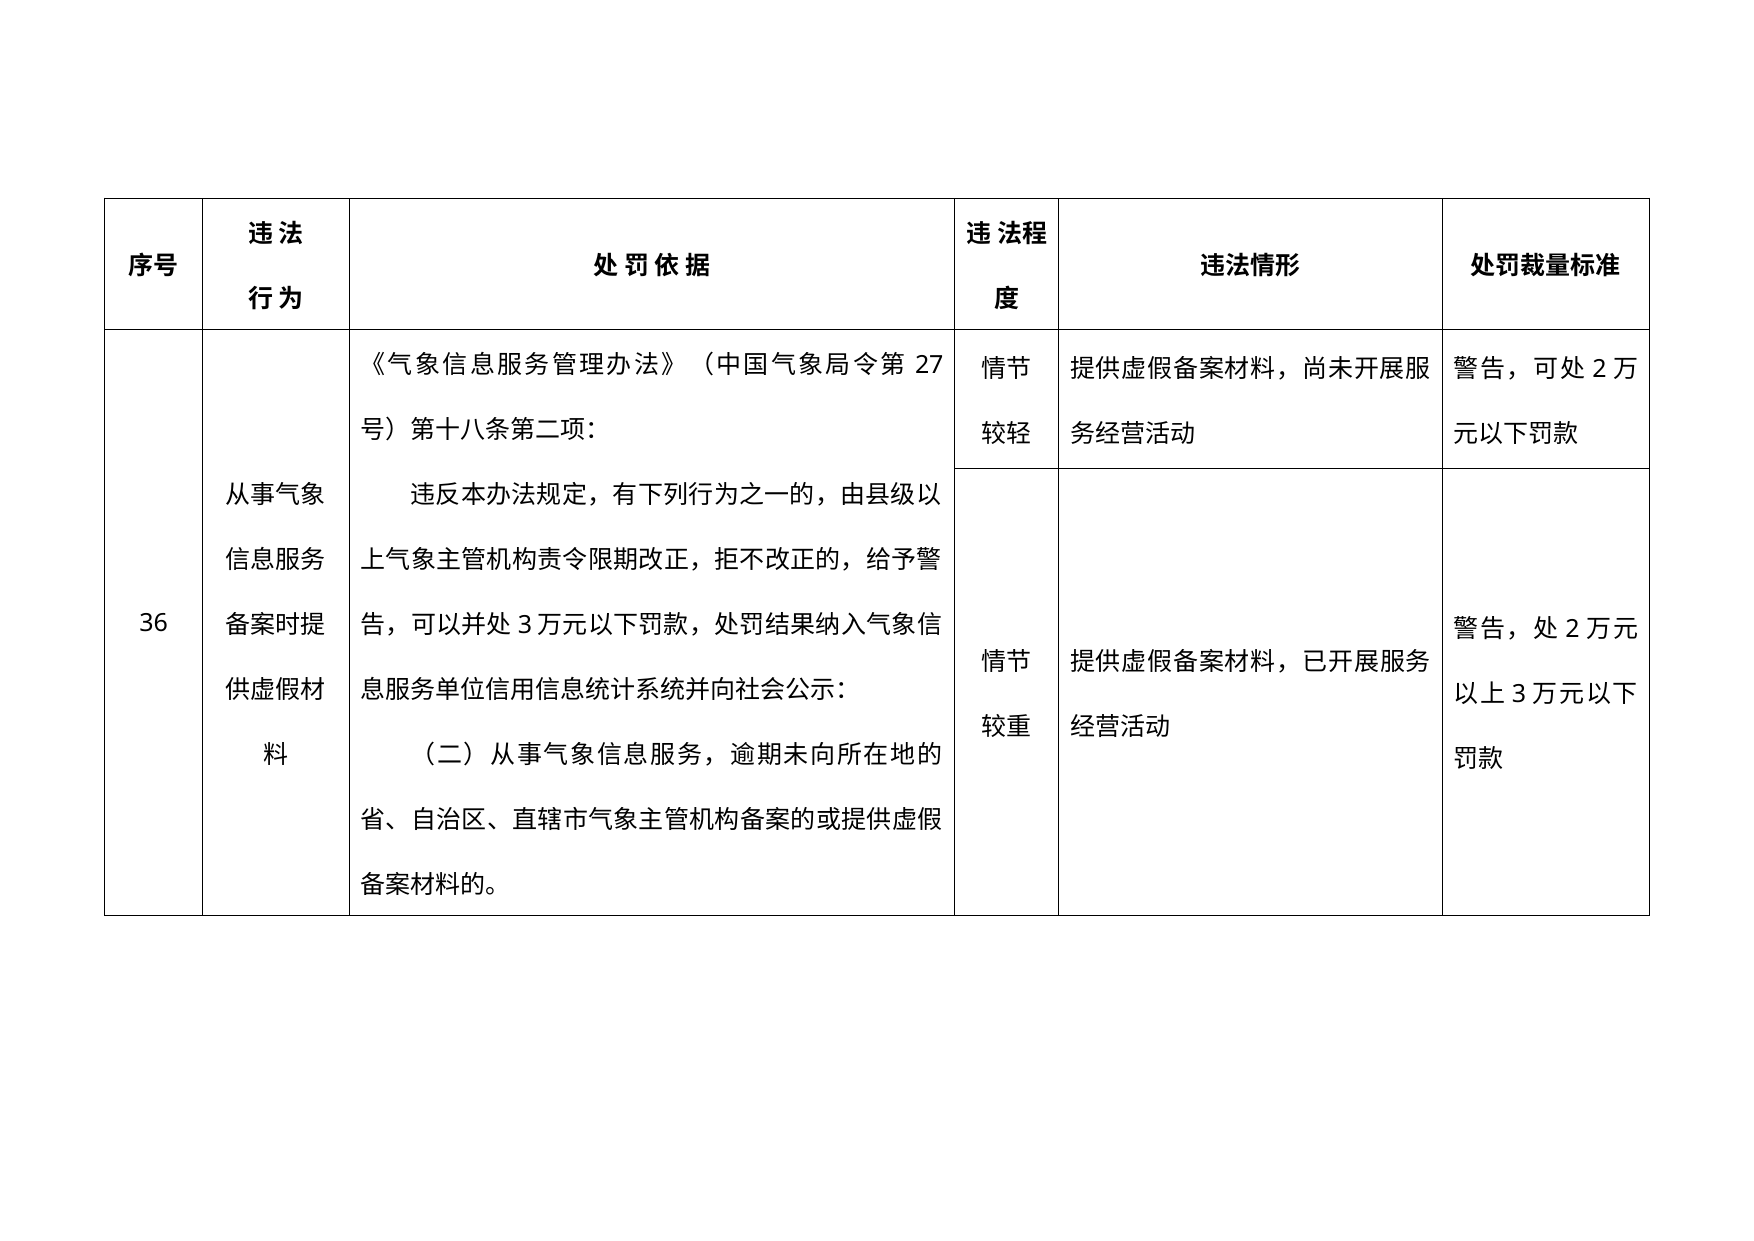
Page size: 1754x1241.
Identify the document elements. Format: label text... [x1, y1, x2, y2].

table_header 处 罚 依 据 [350, 199, 954, 329]
table_header 处罚裁量标准 [1443, 199, 1649, 329]
table_header 违 法程 度 [955, 199, 1058, 329]
table_cell 情节 较轻 [955, 330, 1058, 468]
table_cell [350, 330, 954, 915]
table_header 序号 [105, 199, 202, 329]
table_cell 36 [105, 330, 202, 915]
table_cell 情节 较重 [955, 469, 1058, 915]
table_header 违法情形 [1059, 199, 1442, 329]
table_cell 从事气象信息服务备案时提供虚假材料 [203, 330, 349, 915]
table_cell 提供虚假备案材料，已开展服务经营活动 [1059, 469, 1442, 915]
table_cell 警告，可处2万元以下罚款 [1443, 330, 1649, 468]
table_cell 警告，处2万元以上3万元以下罚款 [1443, 469, 1649, 915]
table_header 违 法 行 为 [203, 199, 349, 329]
table_cell 提供虚假备案材料，尚未开展服务经营活动 [1059, 330, 1442, 468]
